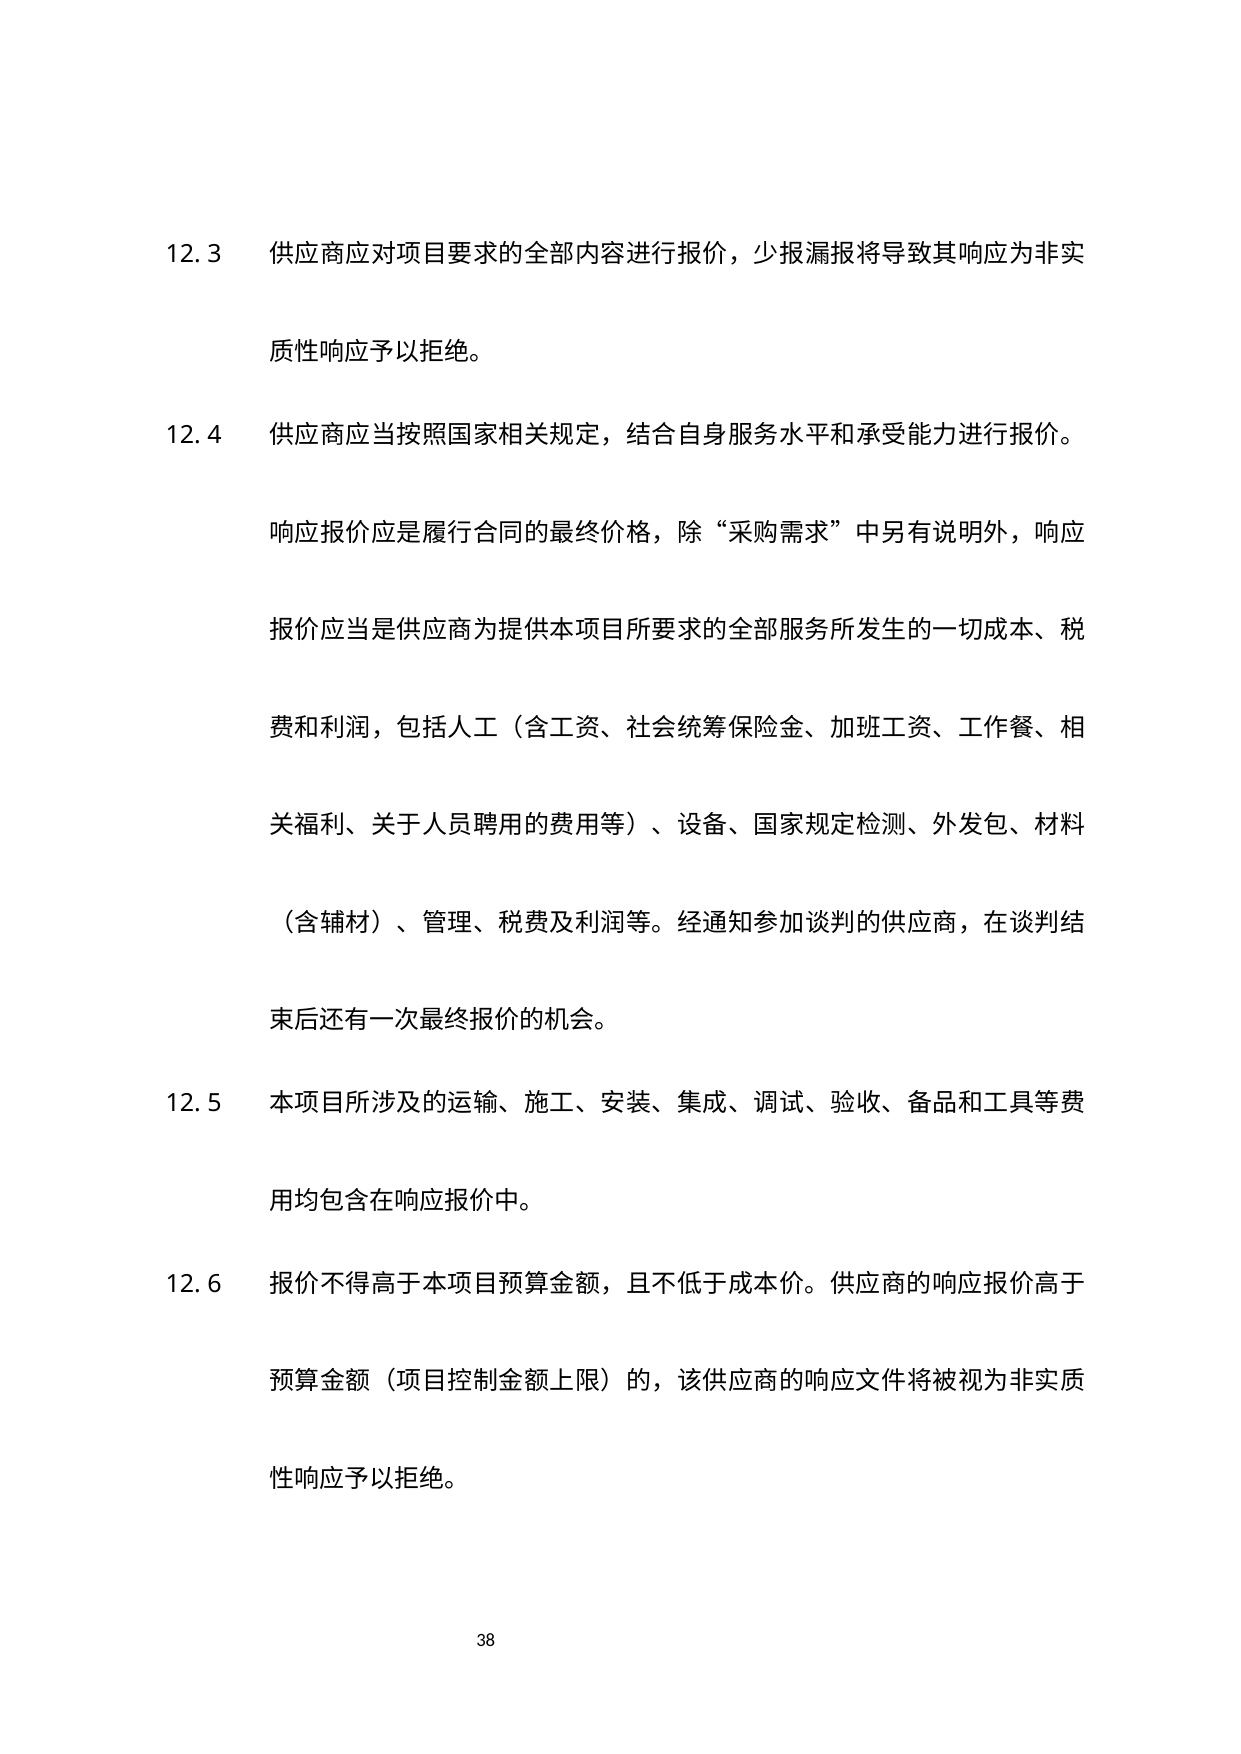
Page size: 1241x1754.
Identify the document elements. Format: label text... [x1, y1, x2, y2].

list 本项目所涉及的运输、施工、安装、集成、调试、验收、备品和工具等费用均包含在响应报价中。 [165, 1068, 1087, 1231]
list 报价不得高于本项目预算金额，且不低于成本价。供应商的响应报价高于预算金额（项目控制金额上限）的，该供应商的响应文件将被视为非实质性响应予以拒绝。 [165, 1249, 1087, 1509]
list 供应商应对项目要求的全部内容进行报价，少报漏报将导致其响应为非实质性响应予以拒绝。 [165, 219, 1087, 382]
list 供应商应当按照国家相关规定，结合自身服务水平和承受能力进行报价。响应报价应是履行合同的最终价格，除“采购需求”中另有说明外，响应报价应当是供应商为提供本项目所要求的全部服务所发生的一切成本、税费和利润，包括人工（含工资、社会统筹保险金、加班工资、工作餐、相关福利、关于人员聘用的费用等）、设备、国家规定检测、外发包、材料（含辅材）、管理、税费及利润等。经通知参加谈判的供应商，在谈判结束后还有一次最终报价的机会。 [165, 400, 1087, 1050]
